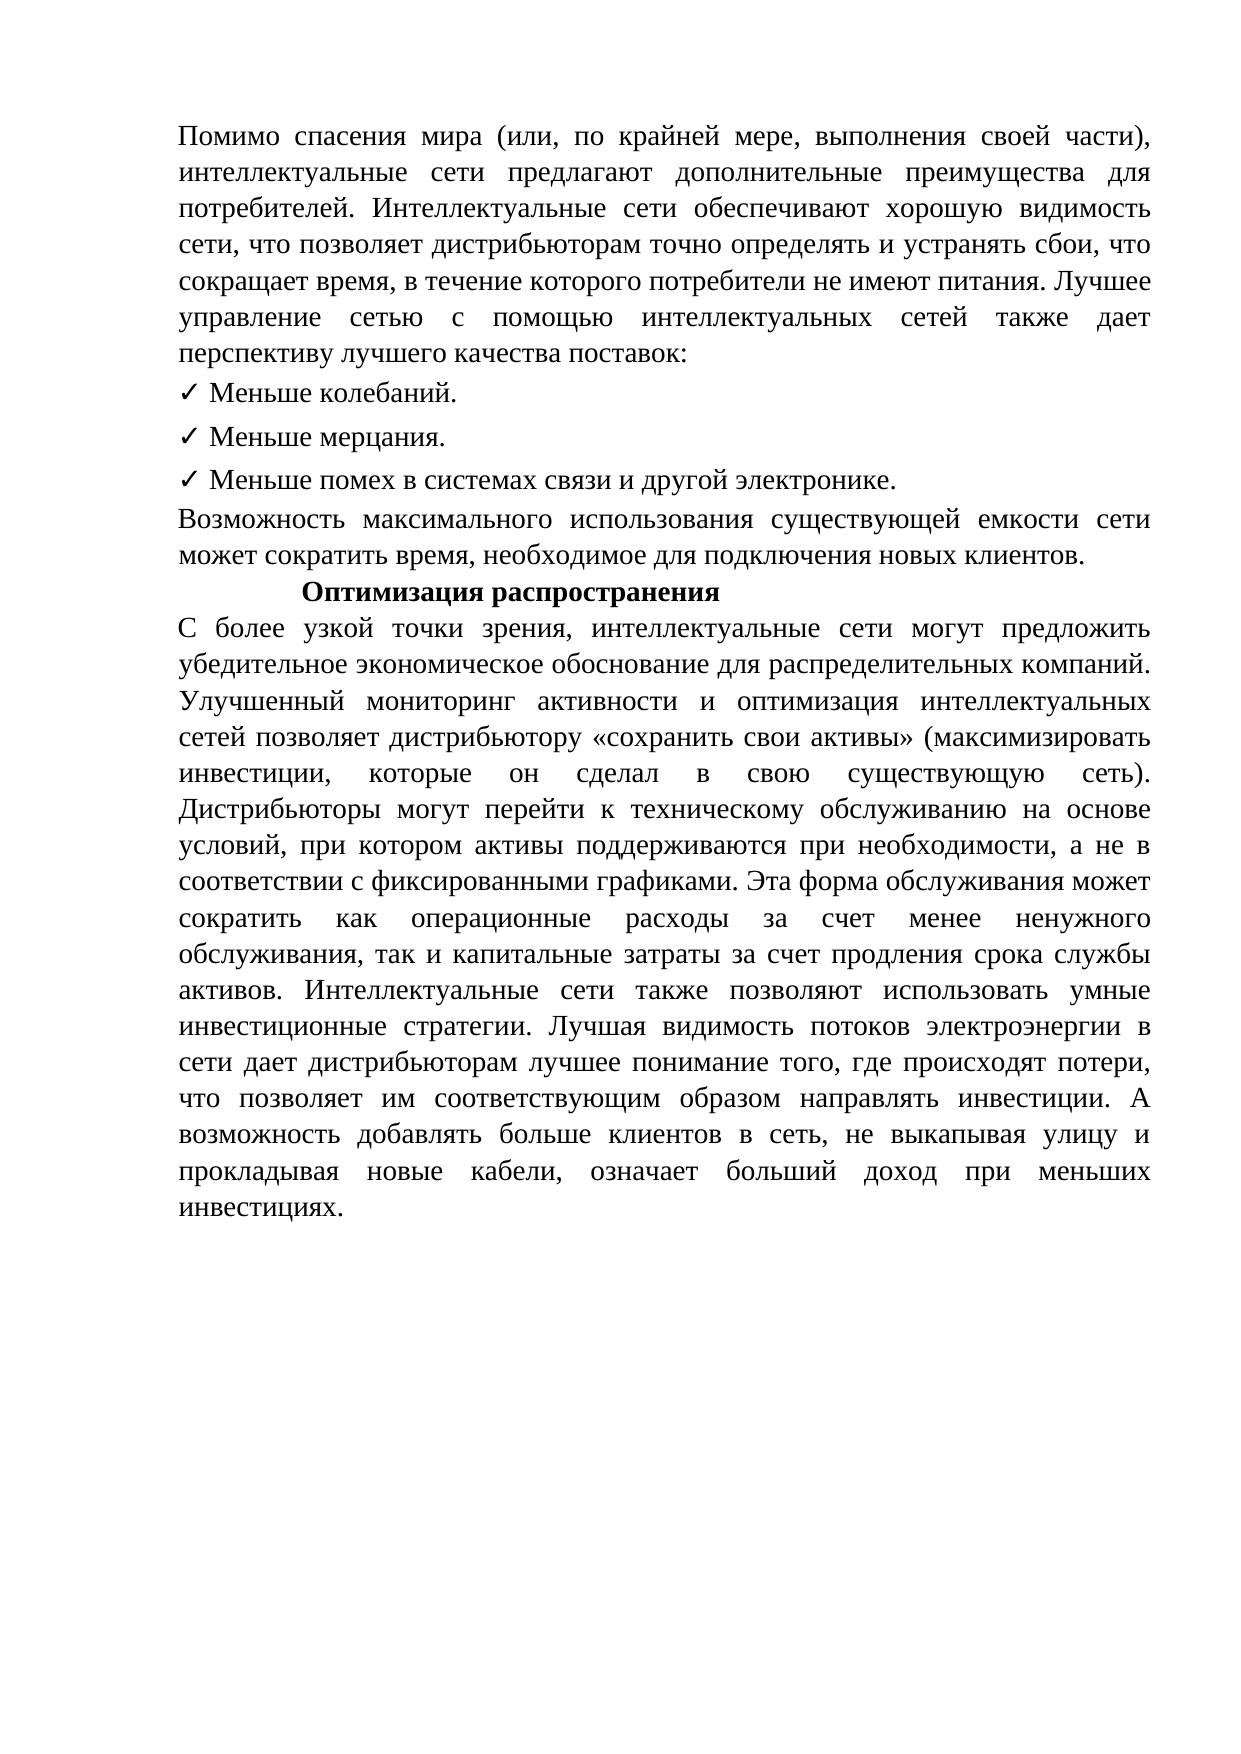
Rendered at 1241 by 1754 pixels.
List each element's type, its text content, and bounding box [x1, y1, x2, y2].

text ✓ Меньше помех в системах связи и другой электронике. [177, 458, 1152, 498]
text Оптимизация распространения [177, 574, 1152, 607]
text Возможность максимального использования существующей емкости сети может сократить время, необходимое для подключения новых клиентов. [177, 501, 1152, 571]
text ✓ Меньше мерцания. [177, 415, 1152, 454]
text ✓ Меньше колебаний. [177, 372, 1152, 411]
text С более узкой точки зрения, интеллектуальные сети могут предложить убедительное экономическое обоснование для распределительных компаний. Улучшенный мониторинг активности и оптимизация интеллектуальных сетей позволяет дистрибьютору «сохранить свои активы» (максимизировать инвестиции, которые он сделал в свою существующую сеть). Дистрибьюторы могут перейти к техническому обслуживанию на основе условий, при котором активы поддерживаются при необходимости, а не в соответствии с фиксированными графиками. Эта форма обслуживания может сократить как операционные расходы за счет менее ненужного обслуживания, так и капитальные затраты за счет продления срока службы активов. Интеллектуальные сети также позволяют использовать умные инвестиционные стратегии. Лучшая видимость потоков электроэнергии в сети дает дистрибьюторам лучшее понимание того, где происходят потери, что позволяет им соответствующим образом направлять инвестиции. А возможность добавлять больше клиентов в сеть, не выкапывая улицу и прокладывая новые кабели, означает больший доход при меньших инвестициях. [177, 611, 1152, 1222]
text Помимо спасения мира (или, по крайней мере, выполнения своей части), интеллектуальные сети предлагают дополнительные преимущества для потребителей. Интеллектуальные сети обеспечивают хорошую видимость сети, что позволяет дистрибьюторам точно определять и устранять сбои, что сокращает время, в течение которого потребители не имеют питания. Лучшее управление сетью с помощью интеллектуальных сетей также дает перспективу лучшего качества поставок: [177, 118, 1152, 368]
